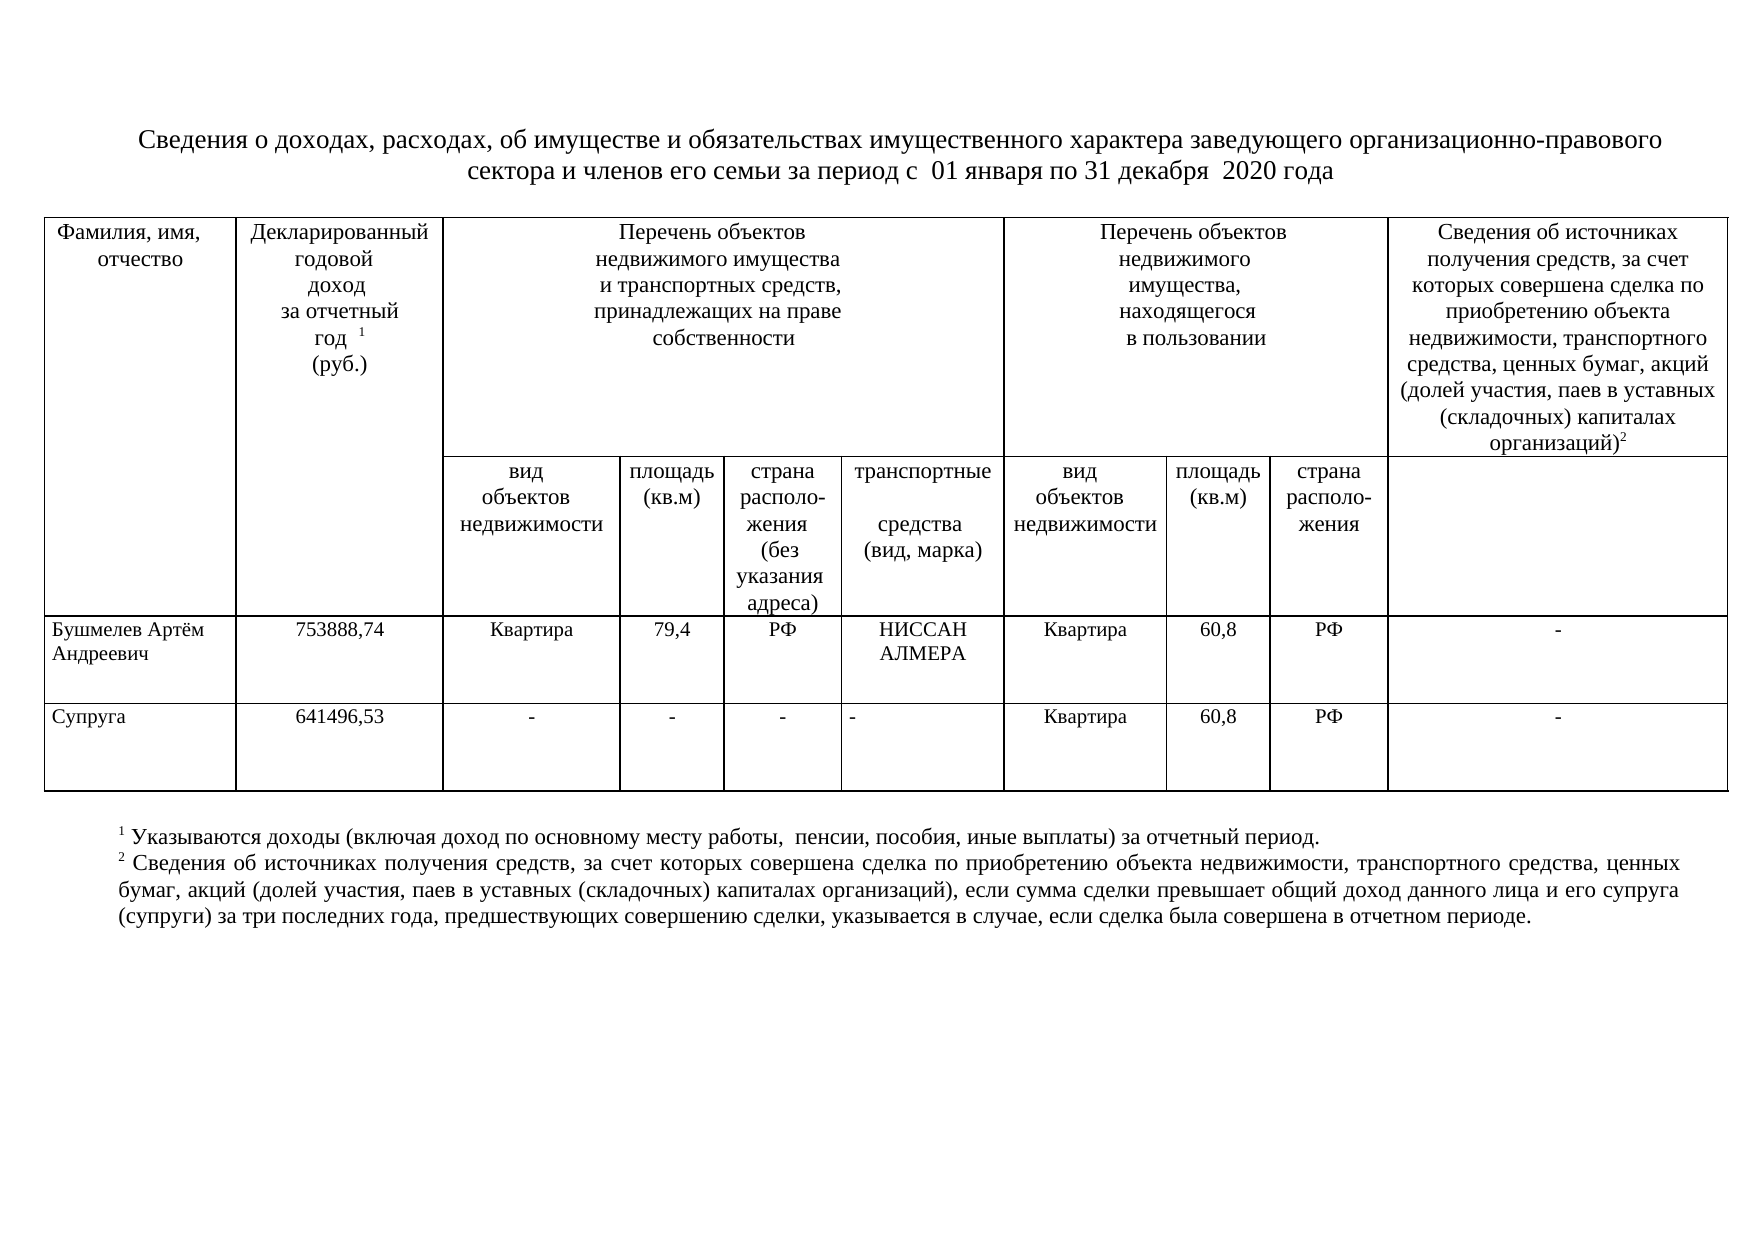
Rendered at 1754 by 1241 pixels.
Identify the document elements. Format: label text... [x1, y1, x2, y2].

title Сведения о доходах, расходах, об имуществе и обязательствах имущественного характера заведующего организационно-правового сектора и членов его семьи за период с 01 января по 31 декабря 2020 года [118, 123, 1683, 186]
table_cell - [1389, 704, 1727, 790]
table_header Сведения об источниках получения средств, за счет которых совершена сделка по приобретению объекта недвижимости, транспортного средства, ценных бумаг, акций (долей участия, паев в уставных (складочных) капиталах организаций)2 [1389, 218, 1727, 456]
table_cell страна располо-жения [1271, 457, 1387, 615]
table_cell РФ [1271, 704, 1387, 790]
table_cell Супруга [45, 704, 235, 790]
table_cell - [1389, 617, 1727, 703]
table_cell Квартира [444, 617, 619, 703]
table_cell Квартира [1005, 704, 1166, 790]
table_cell вид объектов недвижимости [444, 457, 619, 615]
table_cell 753888,74 [237, 617, 442, 703]
table_cell - [725, 704, 841, 790]
table_cell вид объектов недвижимости [1005, 457, 1166, 615]
table_cell 641496,53 [237, 704, 442, 790]
table_cell - [444, 704, 619, 790]
table_cell [1389, 457, 1727, 615]
table_cell 60,8 [1167, 617, 1269, 703]
table_cell Бушмелев Артём Андреевич [45, 617, 235, 703]
table_cell РФ [725, 617, 841, 703]
table_cell - [842, 704, 1003, 790]
table_cell страна располо-жения (без указания адреса) [725, 457, 841, 615]
table_header Фамилия, имя, отчество [45, 218, 235, 615]
table_cell транспортные средства (вид, марка) [842, 457, 1003, 615]
table_cell площадь (кв.м) [1167, 457, 1269, 615]
table_cell площадь (кв.м) [621, 457, 723, 615]
table_header Перечень объектов недвижимого имущества, находящегося в пользовании [1005, 218, 1387, 456]
table_cell Квартира [1005, 617, 1166, 703]
table_header Перечень объектов недвижимого имущества и транспортных средств, принадлежащих на праве собственности [444, 218, 1003, 456]
table_header Декларированный годовой доход за отчетный год 1 (руб.) [237, 218, 442, 615]
table_cell РФ [1271, 617, 1387, 703]
text 1 Указываются доходы (включая доход по основному месту работы, пенсии, пособия, иные выплаты) за отчетный период. [118, 823, 1683, 849]
table_cell НИССАН АЛМЕРА [842, 617, 1003, 703]
table_cell - [621, 704, 723, 790]
table_cell 60,8 [1167, 704, 1269, 790]
table_cell 79,4 [621, 617, 723, 703]
text 2 Сведения об источниках получения средств, за счет которых совершена сделка по приобретению объекта недвижимости, транспортного средства, ценных бумаг, акций (долей участия, паев в уставных (складочных) капиталах организаций), если сумма сделки превышает общий доход данного лица и его супруга (супруги) за три последних года, предшествующих совершению сделки, указывается в случае, если сделка была совершена в отчетном периоде. [118, 849, 1683, 928]
